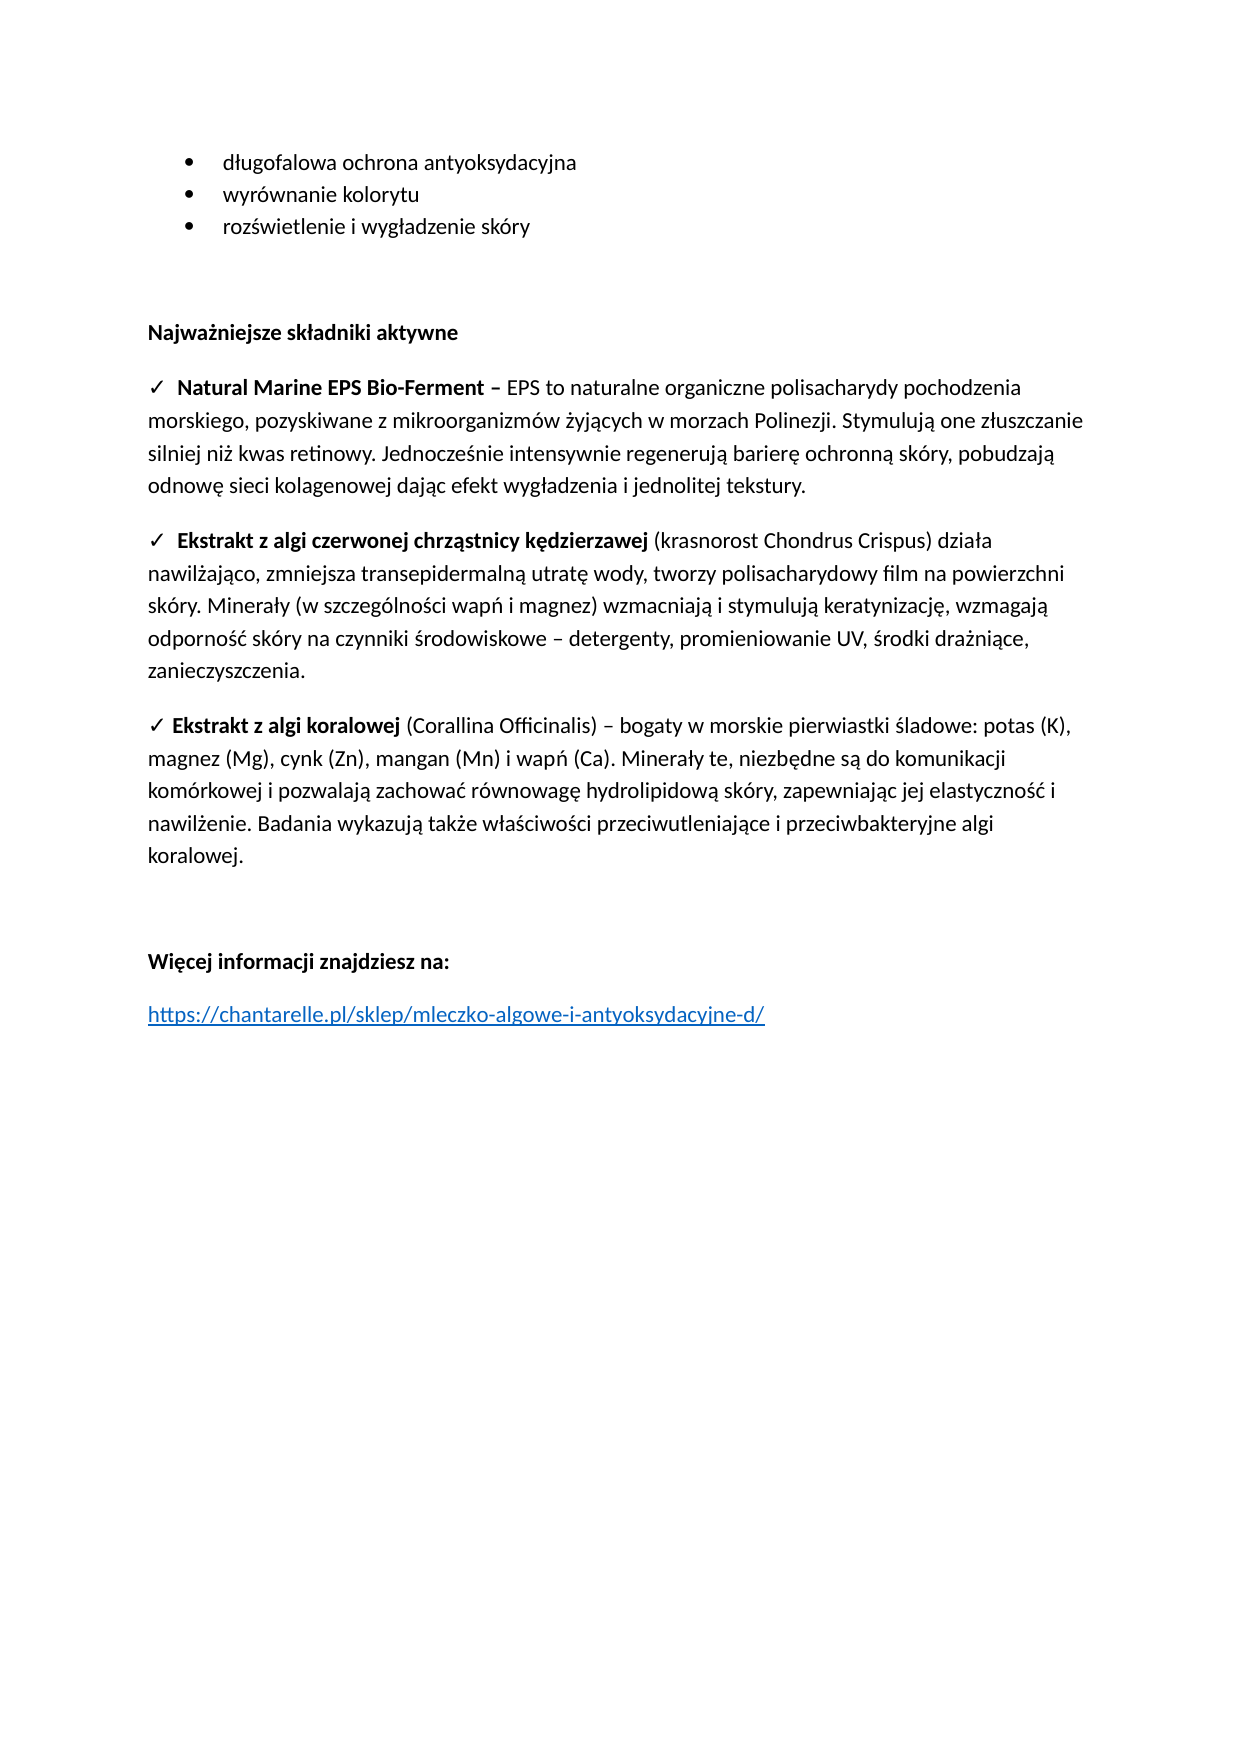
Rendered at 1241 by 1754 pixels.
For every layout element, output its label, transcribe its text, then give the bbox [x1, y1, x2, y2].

text Więcej informacji znajdziesz na: [148, 947, 1093, 975]
text Najważniejsze składniki aktywne [148, 318, 1093, 346]
list długofalowa ochrona antyoksydacyjna [185, 148, 1093, 176]
text ✓ Ekstrakt z algi koralowej (Corallina Officinalis) – bogaty w morskie pierwiastki śladowe: potas (K), magnez (Mg), cynk (Zn), mangan (Mn) i wapń (Ca). Minerały te, niezbędne są do komunikacji komórkowej i pozwalają zachować równowagę hydrolipidową skóry, zapewniając jej elastyczność i nawilżenie. Badania wykazują także właściwości przeciwutleniające i przeciwbakteryjne algi koralowej. [148, 709, 1093, 869]
text ✓ Ekstrakt z algi czerwonej chrząstnicy kędzierzawej (krasnorost Chondrus Crispus) działa nawilżająco, zmniejsza transepidermalną utratę wody, tworzy polisacharydowy film na powierzchni skóry. Minerały (w szczególności wapń i magnez) wzmacniają i stymulują keratynizację, wzmagają odporność skóry na czynniki środowiskowe – detergenty, promieniowanie UV, środki drażniące, zanieczyszczenia. [148, 524, 1093, 684]
list wyrównanie kolorytu [185, 180, 1093, 208]
list rozświetlenie i wygładzenie skóry [185, 212, 1093, 240]
text ✓ Natural Marine EPS Bio-Ferment – EPS to naturalne organiczne polisacharydy pochodzenia morskiego, pozyskiwane z mikroorganizmów żyjących w morzach Polinezji. Stymulują one złuszczanie silniej niż kwas retinowy. Jednocześnie intensywnie regenerują barierę ochronną skóry, pobudzają odnowę sieci kolagenowej dając efekt wygładzenia i jednolitej tekstury. [148, 371, 1093, 499]
text https://chantarelle.pl/sklep/mleczko-algowe-i-antyoksydacyjne-d/ [148, 1000, 1093, 1028]
